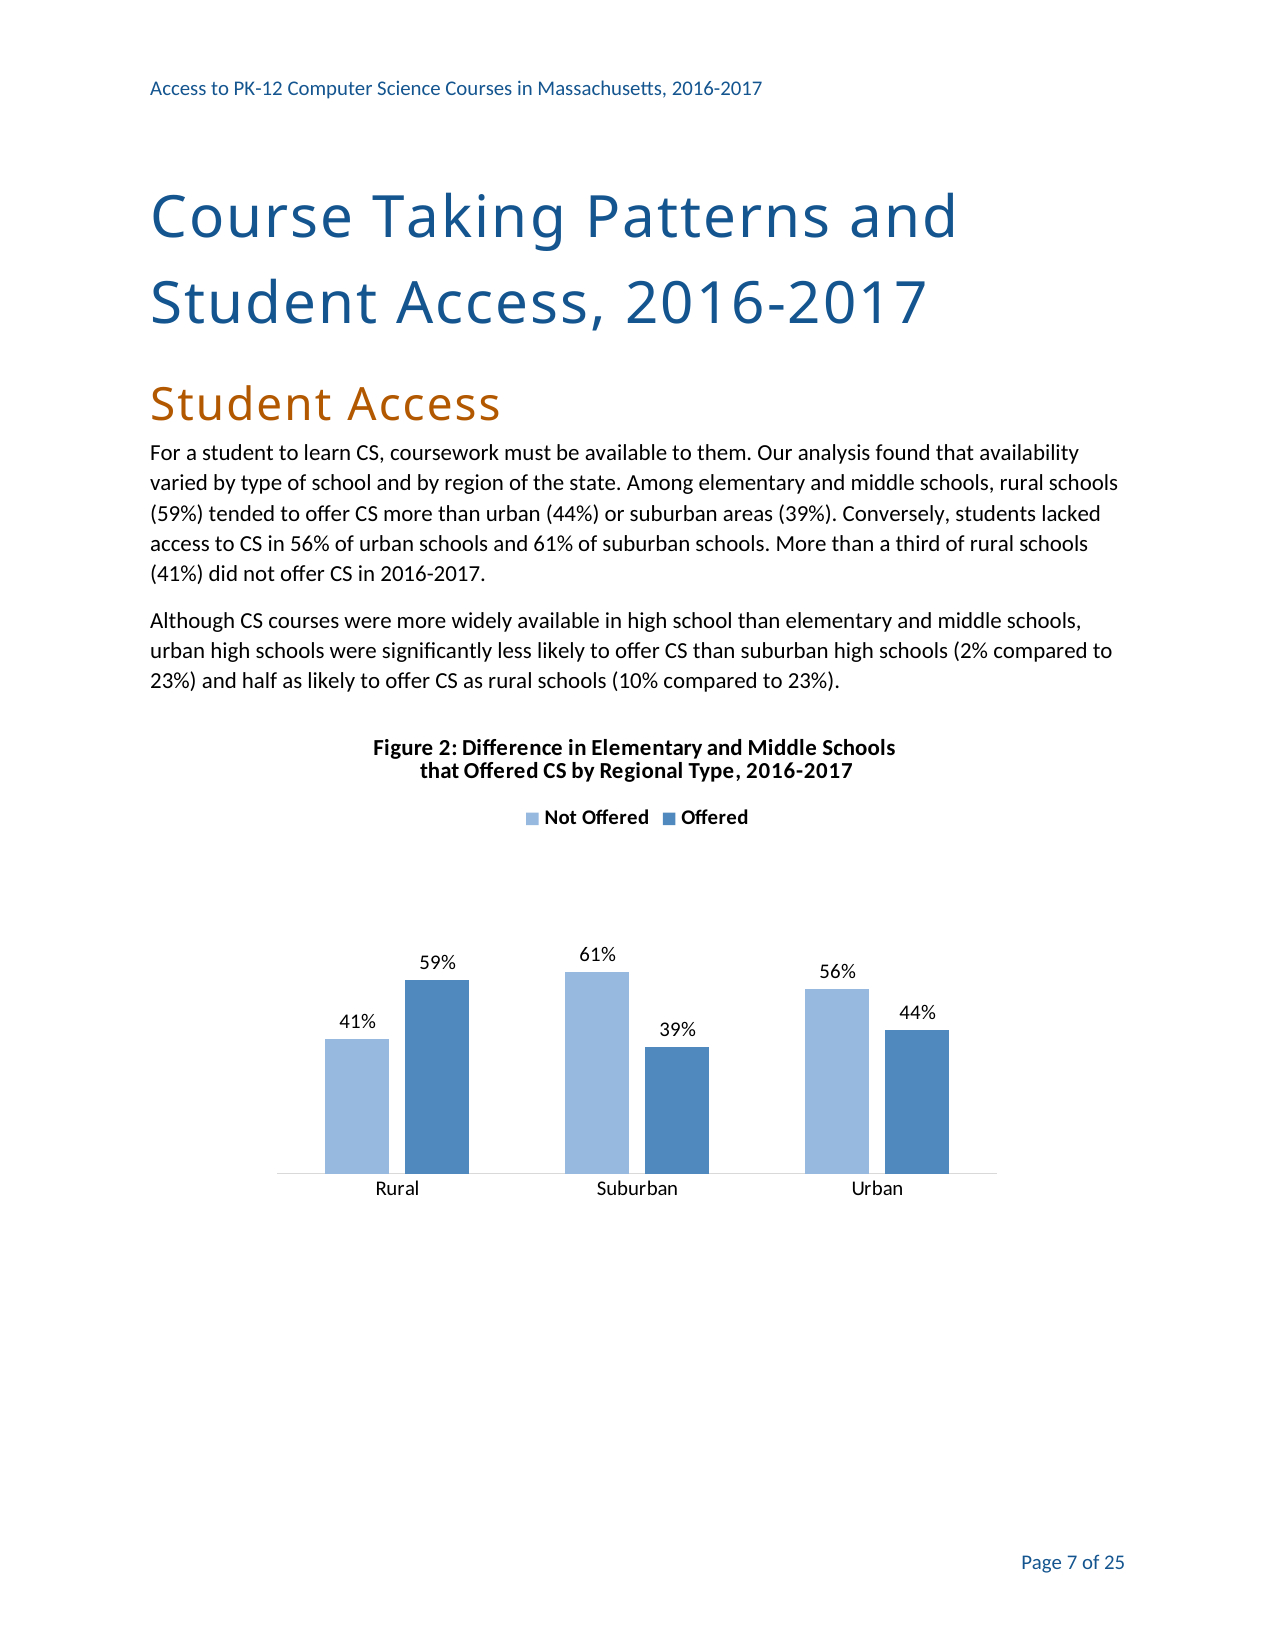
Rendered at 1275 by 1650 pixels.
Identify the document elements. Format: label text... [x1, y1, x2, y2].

text Although CS courses were more widely available in high school than elementary and middle schools, urban high schools were significantly less likely to offer CS than suburban high schools (2% compared to 23%) and half as likely to offer CS as rural schools (10% compared to 23%). [150, 606, 1125, 694]
subtitle Student Access [150, 372, 1125, 434]
text For a student to learn CS, coursework must be available to them. Our analysis found that availability varied by type of school and by region of the state. Among elementary and middle schools, rural schools (59%) tended to offer CS more than urban (44%) or suburban areas (39%). Conversely, students lacked access to CS in 56% of urban schools and 61% of suburban schools. More than a third of rural schools (41%) did not offer CS in 2016-2017. [150, 438, 1125, 587]
subtitle Course Taking Patterns and Student Access, 2016-2017 [150, 175, 1125, 340]
